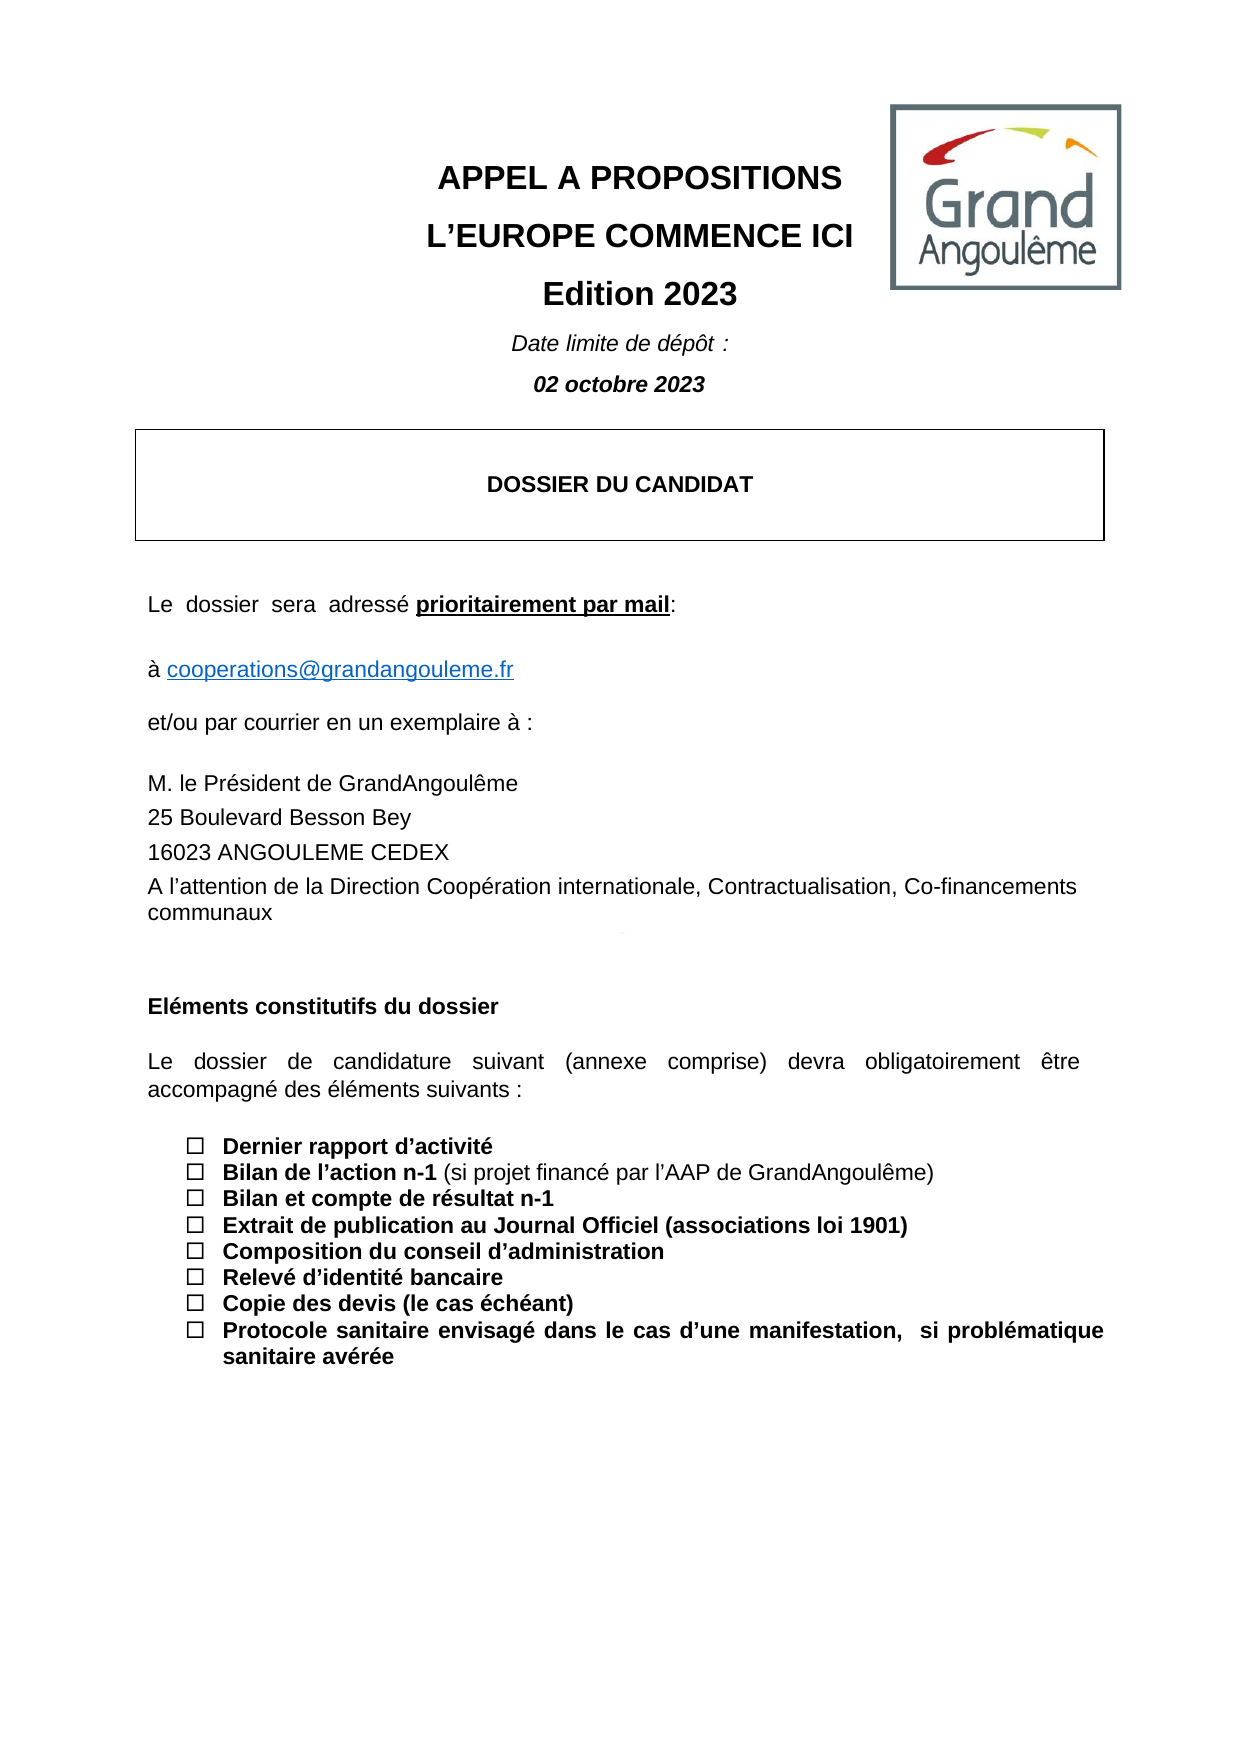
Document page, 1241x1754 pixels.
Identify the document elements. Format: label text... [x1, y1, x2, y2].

text Edition 2023 [245, 274, 1034, 313]
text Date limite de dépôt : [426, 330, 814, 356]
list Relevé d’identité bancaire [185, 1265, 1105, 1291]
text DOSSIER DU CANDIDAT [156, 471, 1083, 497]
text 02 octobre 2023 [426, 371, 814, 397]
text et/ou par courrier en un exemplaire à : [147, 709, 778, 735]
text 25 Boulevard Besson Bey [147, 804, 1105, 831]
text M. le Président de GrandAngoulême [147, 770, 1105, 796]
picture [890, 104, 1122, 290]
list Copie des devis (le cas échéant) [185, 1291, 1105, 1317]
list Bilan de l’action n-1 (si projet financé par l’AAP de GrandAngoulême) [185, 1159, 1105, 1186]
list Protocole sanitaire envisagé dans le cas d’une manifestation, si problématique sanitaire avérée [185, 1317, 1105, 1370]
text Eléments constitutifs du dossier [147, 993, 1105, 1019]
list Dernier rapport d’activité [185, 1133, 1105, 1159]
text Le dossier de candidature suivant (annexe comprise) devra obligatoirement être accompagné des éléments suivants : [147, 1048, 1080, 1103]
text A l’attention de la Direction Coopération internationale, Contractualisation, Co-financements communaux [147, 873, 1105, 926]
list Bilan et compte de résultat n-1 [185, 1186, 1105, 1212]
text Le dossier sera adressé prioritairement par mail: [147, 591, 1105, 617]
list Extrait de publication au Journal Officiel (associations loi 1901) [185, 1212, 1105, 1238]
list Composition du conseil d’administration [185, 1238, 1105, 1264]
text 16023 ANGOULEME CEDEX [147, 839, 1105, 865]
text APPEL A PROPOSITIONS [245, 158, 890, 197]
text L’EUROPE COMMENCE ICI [245, 216, 890, 255]
text à cooperations@grandangouleme.fr [147, 656, 778, 682]
